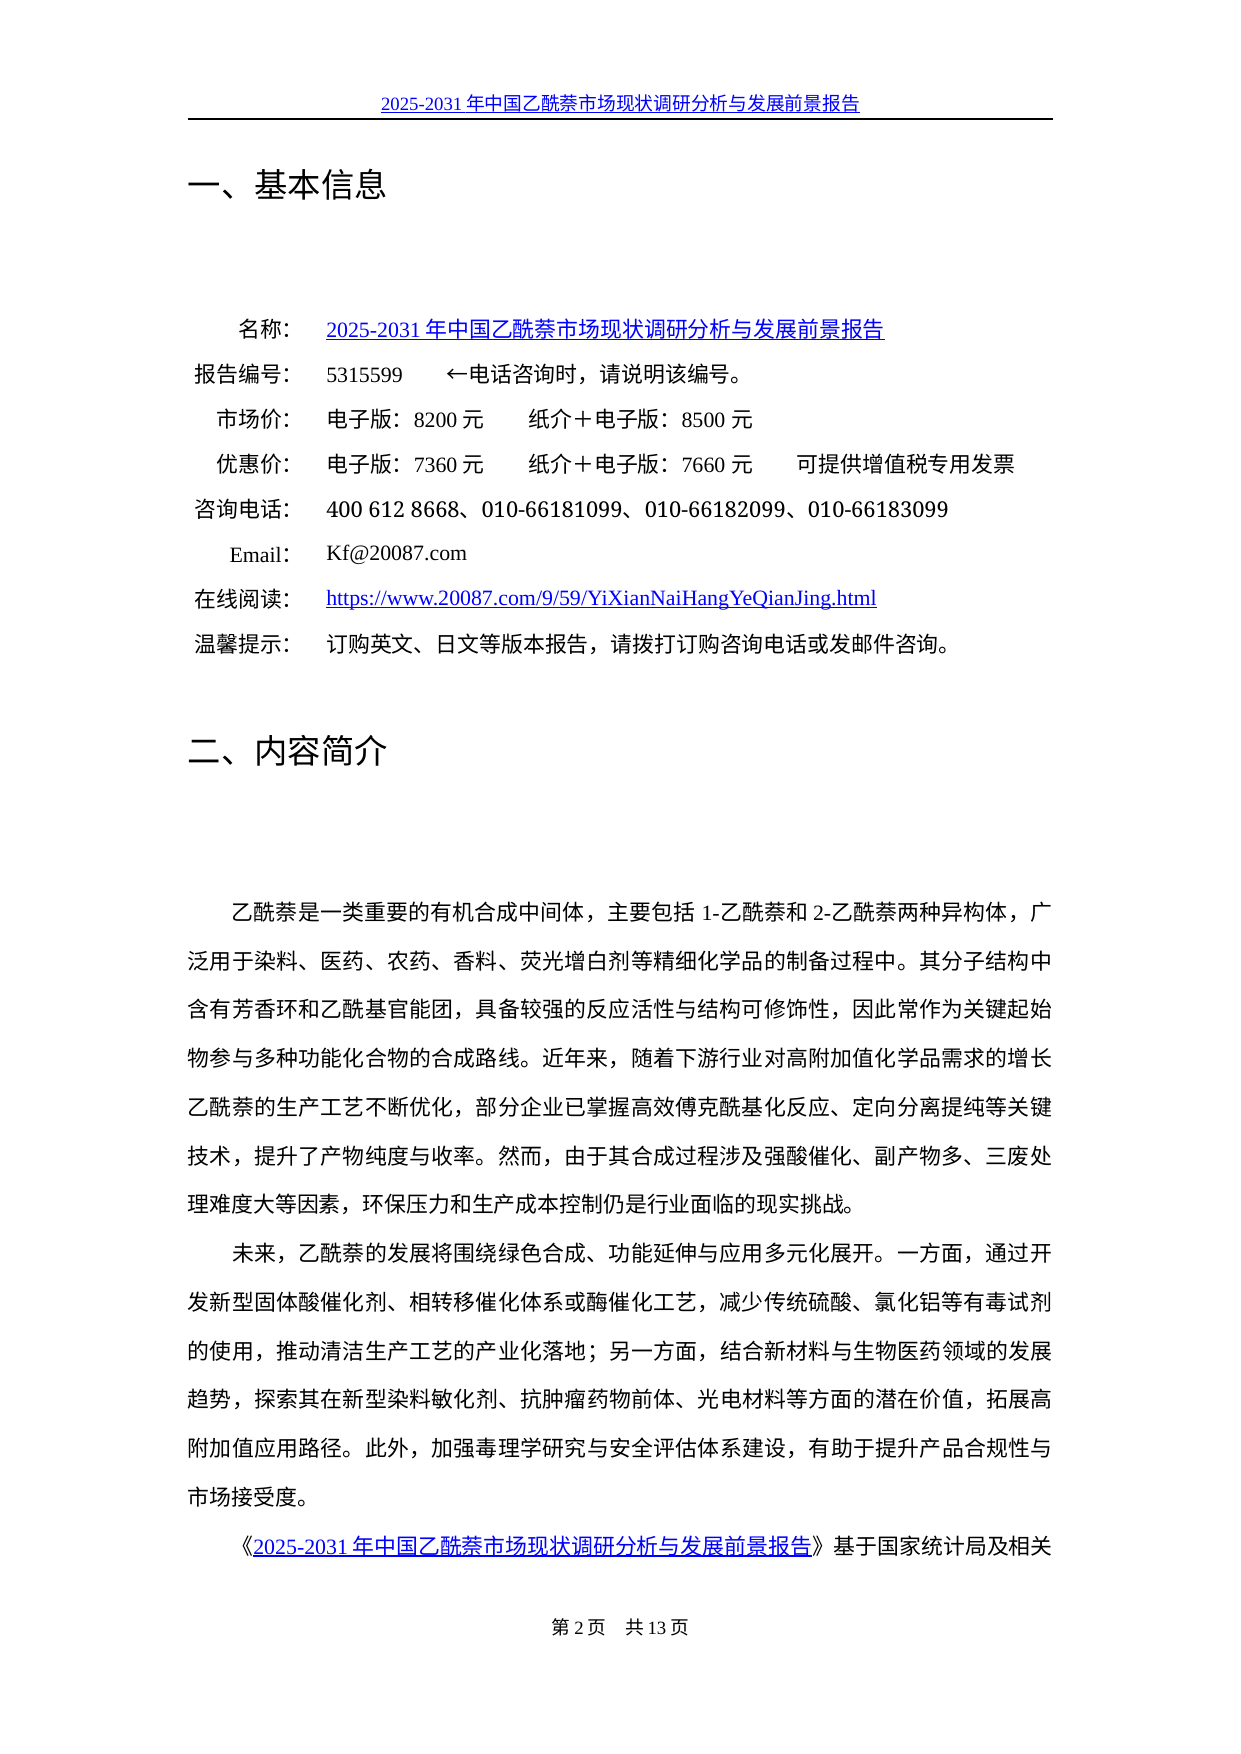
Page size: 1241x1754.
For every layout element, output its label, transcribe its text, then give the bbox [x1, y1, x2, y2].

table_cell 5315599 ←电话咨询时，请说明该编号。 [315, 357, 1073, 402]
title 一、基本信息 [187, 150, 1053, 215]
table_cell 400 612 8668、010-66181099、010-66182099、010-66183099 [315, 492, 1073, 537]
table_cell 咨询电话： [167, 492, 315, 537]
table_cell 在线阅读： [167, 582, 315, 627]
table_cell Kf@20087.com [315, 537, 1073, 582]
table_cell 优惠价： [167, 447, 315, 492]
title 二、内容简介 [187, 717, 1053, 782]
table_cell 市场价： [167, 402, 315, 447]
table_cell 订购英文、日文等版本报告，请拨打订购咨询电话或发邮件咨询。 [315, 627, 1073, 672]
table_cell 温馨提示： [167, 627, 315, 672]
table_cell 电子版：8200 元 纸介＋电子版：8500 元 [315, 402, 1073, 447]
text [187, 894, 1053, 1561]
table_header 名称： [167, 312, 315, 357]
table_header 2025-2031年中国乙酰萘市场现状调研分析与发展前景报告 [315, 312, 1073, 357]
table_cell Email： [167, 537, 315, 582]
table_cell [315, 582, 1073, 627]
table_cell 电子版：7360 元 纸介＋电子版：7660 元 可提供增值税专用发票 [315, 447, 1073, 492]
table_cell 报告编号： [167, 357, 315, 402]
